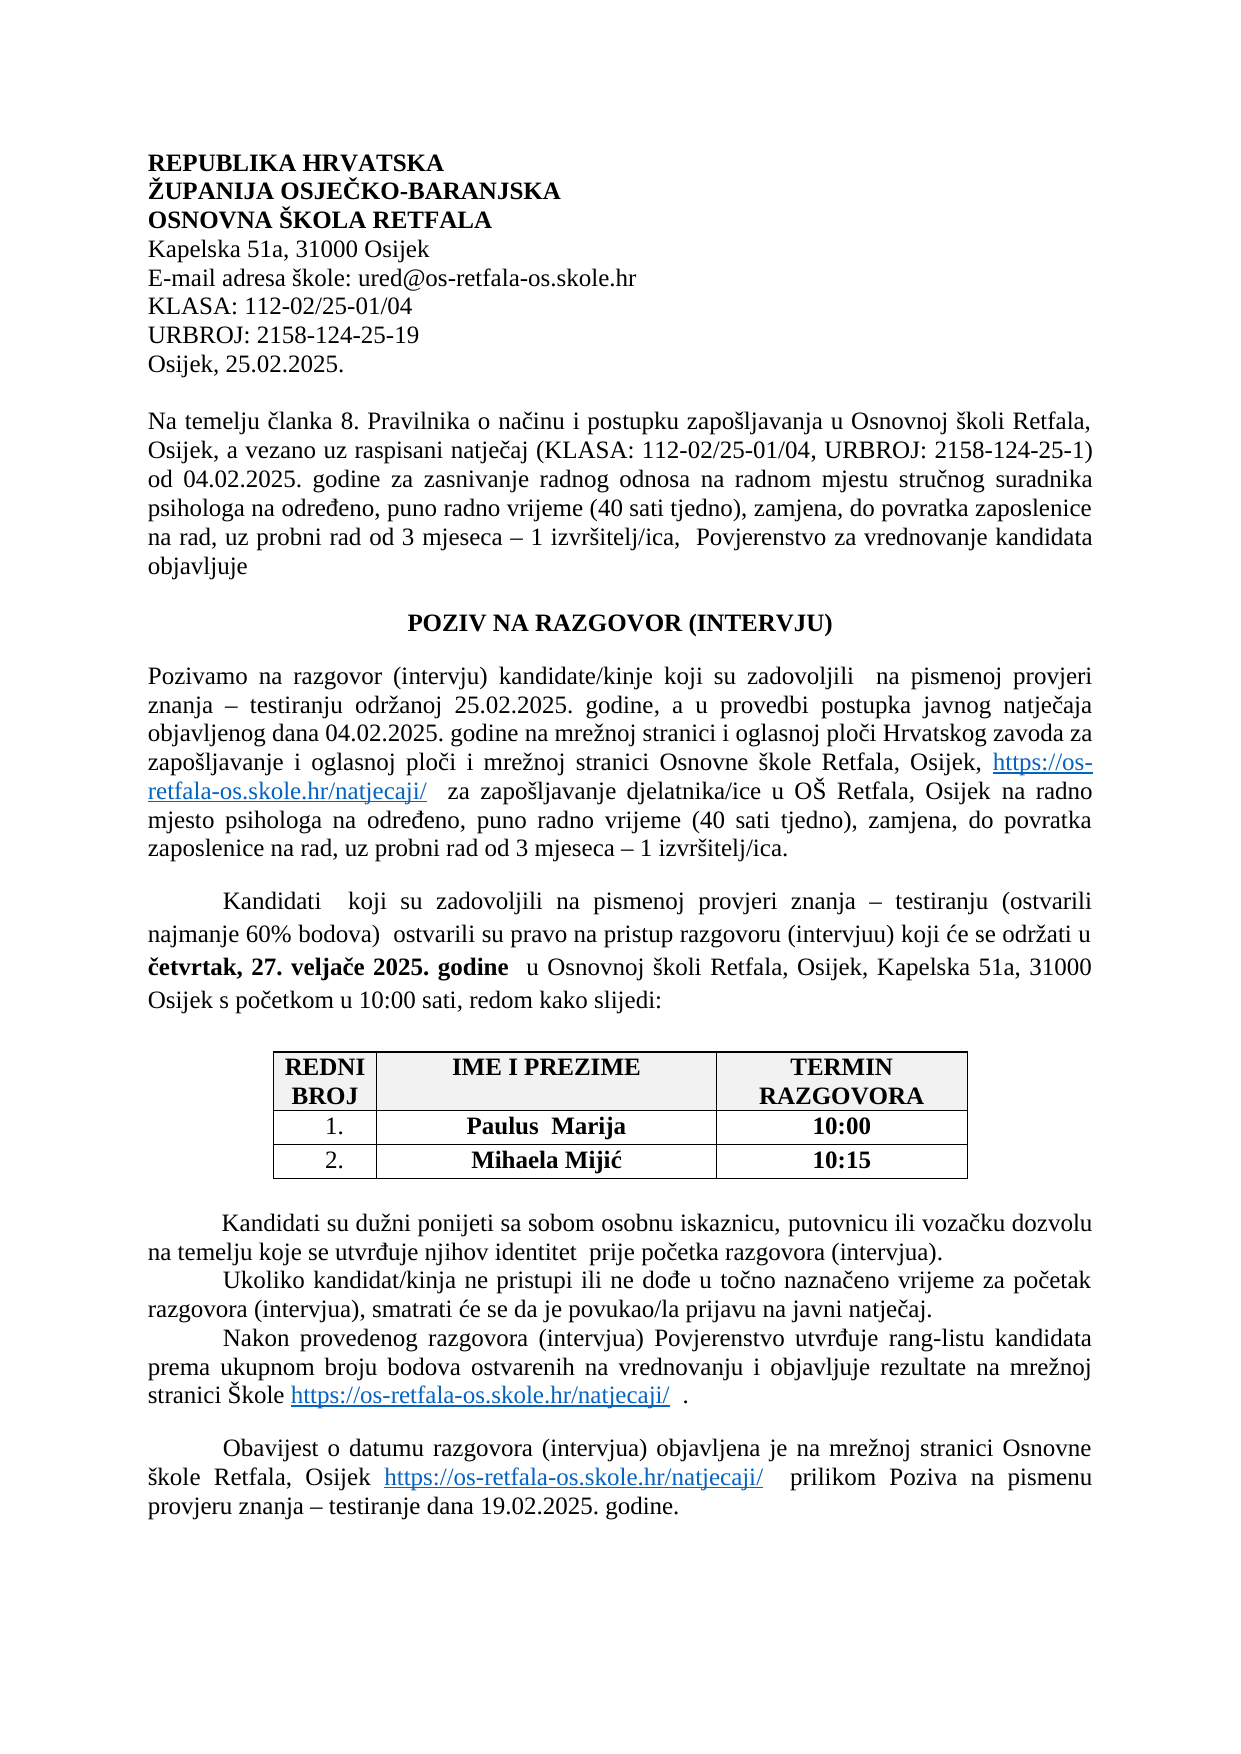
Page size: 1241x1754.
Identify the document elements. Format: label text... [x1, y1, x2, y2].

text ŽUPANIJA OSJEČKO-BARANJSKA [148, 176, 1093, 205]
text Kapelska 51a, 31000 Osijek [148, 234, 1093, 263]
text Na temelju članka 8. Pravilnika o načinu i postupku zapošljavanja u Osnovnoj školi Retfala, Osijek, a vezano uz raspisani natječaj (KLASA: 112-02/25-01/04, URBROJ: 2158-124-25-1) od 04.02.2025. godine za zasnivanje radnog odnosa na radnom mjestu stručnog suradnika psihologa na određeno, puno radno vrijeme (40 sati tjedno), zamjena, do povratka zaposlenice na rad, uz probni rad od 3 mjeseca – 1 izvršitelj/ica, Povjerenstvo za vrednovanje kandidata objavljuje [148, 406, 1093, 579]
text Osijek, 25.02.2025. [148, 349, 1093, 378]
text Kandidati su dužni ponijeti sa sobom osobnu iskaznicu, putovnicu ili vozačku dozvolu na temelju koje se utvrđuje njihov identitet prije početka razgovora (intervjua). [148, 1208, 1093, 1265]
text Nakon provedenog razgovora (intervjua) Povjerenstvo utvrđuje rang-listu kandidata prema ukupnom broju bodova ostvarenih na vrednovanju i objavljuje rezultate na mrežnoj stranici Škole https://os-retfala-os.skole.hr/natjecaji/ . [148, 1323, 1093, 1409]
text POZIV NA RAZGOVOR (INTERVJU) [148, 608, 1093, 637]
text KLASA: 112-02/25-01/04 [148, 291, 1093, 320]
text OSNOVNA ŠKOLA RETFALA [148, 205, 1093, 234]
table_header REDNI BROJ [274, 1053, 376, 1110]
table_cell [274, 1145, 376, 1178]
table_header TERMIN RAZGOVORA [717, 1053, 967, 1110]
table_cell [274, 1111, 376, 1144]
text Ukoliko kandidat/kinja ne pristupi ili ne dođe u točno naznačeno vrijeme za početak razgovora (intervjua), smatrati će se da je povukao/la prijavu na javni natječaj. [148, 1265, 1093, 1323]
text Pozivamo na razgovor (intervju) kandidate/kinje koji su zadovoljili na pismenoj provjeri znanja – testiranju održanoj 25.02.2025. godine, a u provedbi postupka javnog natječaja objavljenog dana 04.02.2025. godine na mrežnoj stranici i oglasnoj ploči Hrvatskog zavoda za zapošljavanje i oglasnoj ploči i mrežnoj stranici Osnovne škole Retfala, Osijek, https://os-retfala-os.skole.hr/natjecaji/ za zapošljavanje djelatnika/ice u OŠ Retfala, Osijek na radno mjesto psihologa na određeno, puno radno vrijeme (40 sati tjedno), zamjena, do povratka zaposlenice na rad, uz probni rad od 3 mjeseca – 1 izvršitelj/ica. [148, 661, 1093, 862]
table_cell 10:15 [717, 1145, 967, 1178]
text E-mail adresa škole: ured@os-retfala-os.skole.hr [148, 263, 1093, 291]
table_header IME I PREZIME [377, 1053, 716, 1110]
text URBROJ: 2158-124-25-19 [148, 320, 1093, 349]
text REPUBLIKA HRVATSKA [148, 148, 1093, 176]
table_cell Paulus Marija [377, 1111, 716, 1144]
text Kandidati koji su zadovoljili na pismenoj provjeri znanja – testiranju (ostvarili najmanje 60% bodova) ostvarili su pravo na pristup razgovoru (intervjuu) koji će se održati u četvrtak, 27. veljače 2025. godine u Osnovnoj školi Retfala, Osijek, Kapelska 51a, 31000 Osijek s početkom u 10:00 sati, redom kako slijedi: [148, 886, 1093, 1014]
table_cell Mihaela Mijić [377, 1145, 716, 1178]
table_cell 10:00 [717, 1111, 967, 1144]
text Obavijest o datumu razgovora (intervjua) objavljena je na mrežnoj stranici Osnovne škole Retfala, Osijek https://os-retfala-os.skole.hr/natjecaji/ prilikom Poziva na pismenu provjeru znanja – testiranje dana 19.02.2025. godine. [148, 1433, 1093, 1519]
